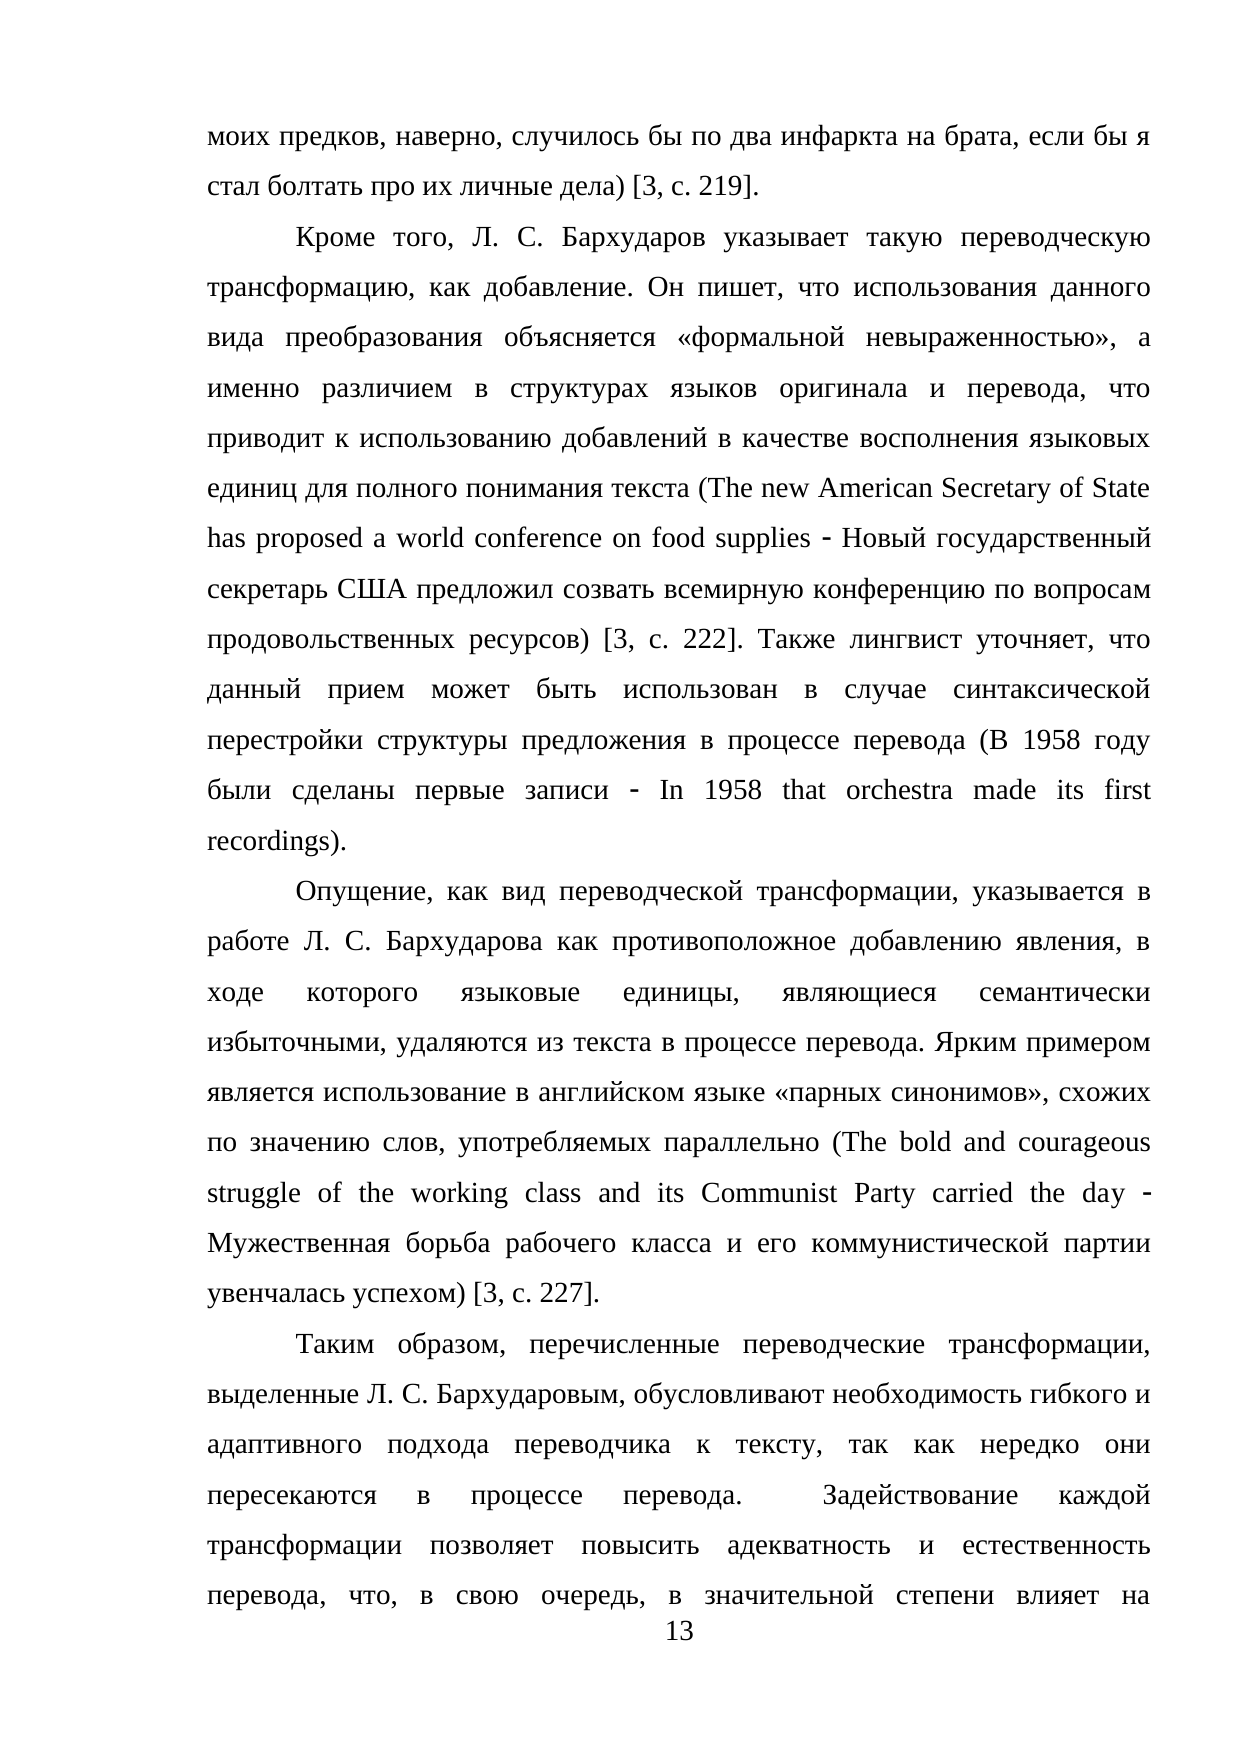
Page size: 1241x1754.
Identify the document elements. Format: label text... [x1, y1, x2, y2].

text Кроме того, Л. С. Бархударов указывает такую переводческую трансформацию, как добавление. Он пишет, что использования данного вида преобразования объясняется «формальной невыраженностью», а именно различием в структурах языков оригинала и перевода, что приводит к использованию добавлений в качестве восполнения языковых единиц для полного понимания текста (The new American Secretary of State has proposed a world conference on food supplies Новый государственный секретарь США предложил созвать всемирную конференцию по вопросам продовольственных ресурсов) [3, с. 222]. Также лингвист уточняет, что данный прием может быть использован в случае синтаксической перестройки структуры предложения в процессе перевода (В 1958 году были сделаны первые записи In 1958 that orchestra made its first recordings). [207, 219, 1152, 856]
text Опущение, как вид переводческой трансформации, указывается в работе Л. С. Бархударова как противоположное добавлению явления, в ходе которого языковые единицы, являющиеся семантически избыточными, удаляются из текста в процессе перевода. Ярким примером является использование в английском языке «парных синонимов», схожих по значению слов, употребляемых параллельно (The bold and courageous struggle of the working class and its Communist Party carried the day Мужественная борьба рабочего класса и его коммунистической партии увенчалась успехом) [3, с. 227]. [207, 873, 1152, 1309]
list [207, 118, 1152, 202]
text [207, 1326, 1152, 1611]
